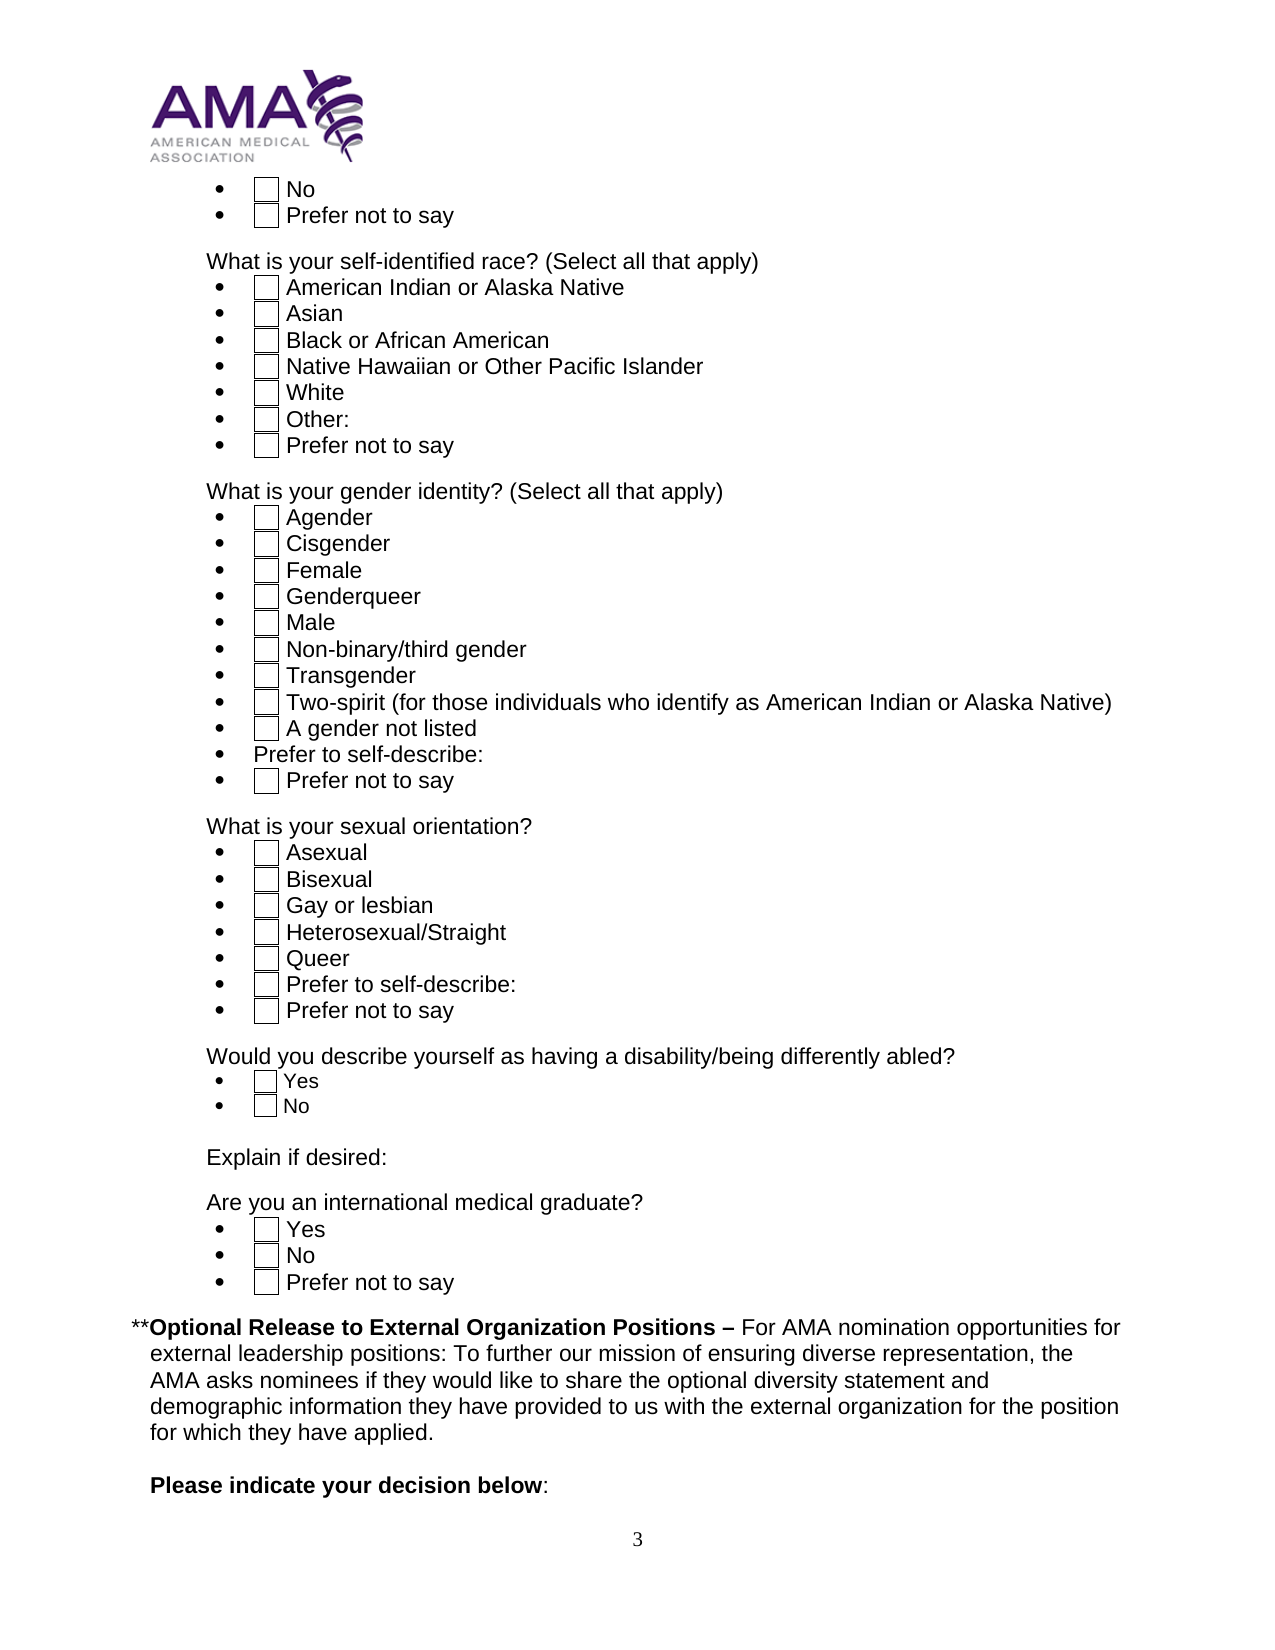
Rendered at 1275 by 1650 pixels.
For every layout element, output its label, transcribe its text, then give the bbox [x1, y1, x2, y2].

list Prefer not to say [216, 997, 1125, 1024]
list Prefer not to say [216, 767, 1125, 794]
list Yes [216, 1216, 1125, 1242]
list Bisexual [216, 866, 1125, 892]
list American Indian or Alaska Native [216, 274, 1125, 300]
list Queer [216, 945, 1125, 971]
list A gender not listed [216, 715, 1125, 741]
list No [216, 176, 1125, 202]
list Two-spirit (for those individuals who identify as American Indian or Alaska Native) [216, 688, 1125, 715]
list Genderqueer [216, 583, 1125, 609]
list Heterosexual/Straight [216, 918, 1125, 945]
list Gay or lesbian [216, 892, 1125, 918]
list Native Hawaiian or Other Pacific Islander [216, 353, 1125, 379]
text What is your gender identity? (Select all that apply) [150, 478, 1125, 504]
list Female [216, 557, 1125, 583]
list No [216, 1242, 1125, 1268]
list Male [216, 609, 1125, 636]
text Would you describe yourself as having a disability/being differently abled? [150, 1043, 1125, 1069]
list No [216, 1093, 1125, 1117]
text What is your self-identified race? (Select all that apply) [206, 248, 1125, 274]
text **Optional Release to External Organization Positions – For AMA nomination opportunities for external leadership positions: To further our mission of ensuring diverse representation, the AMA asks nominees if they would like to share the optional diversity statement and demographic information they have provided to us with the external organization for the position for which they have applied. [131, 1314, 1125, 1446]
list White [216, 379, 1125, 406]
text Are you an international medical graduate? [150, 1189, 1125, 1216]
text Explain if desired: [150, 1144, 1125, 1170]
list Prefer to self-describe: [216, 971, 1125, 997]
list Prefer not to say [216, 432, 1125, 458]
list Prefer to self-describe: [216, 741, 1125, 767]
list Yes [216, 1069, 1125, 1093]
list Prefer not to say [216, 202, 1125, 228]
list Other: [216, 406, 1125, 432]
list Transgender [216, 662, 1125, 688]
list Agender [216, 504, 1125, 530]
list Asexual [216, 839, 1125, 866]
list Non-binary/third gender [216, 636, 1125, 662]
list Asian [216, 300, 1125, 327]
list Black or African American [216, 327, 1125, 353]
list Prefer not to say [216, 1268, 1125, 1295]
text What is your sexual orientation? [150, 813, 1125, 839]
list Cisgender [216, 530, 1125, 557]
text Please indicate your decision below: [150, 1472, 1125, 1498]
picture [150, 57, 363, 176]
